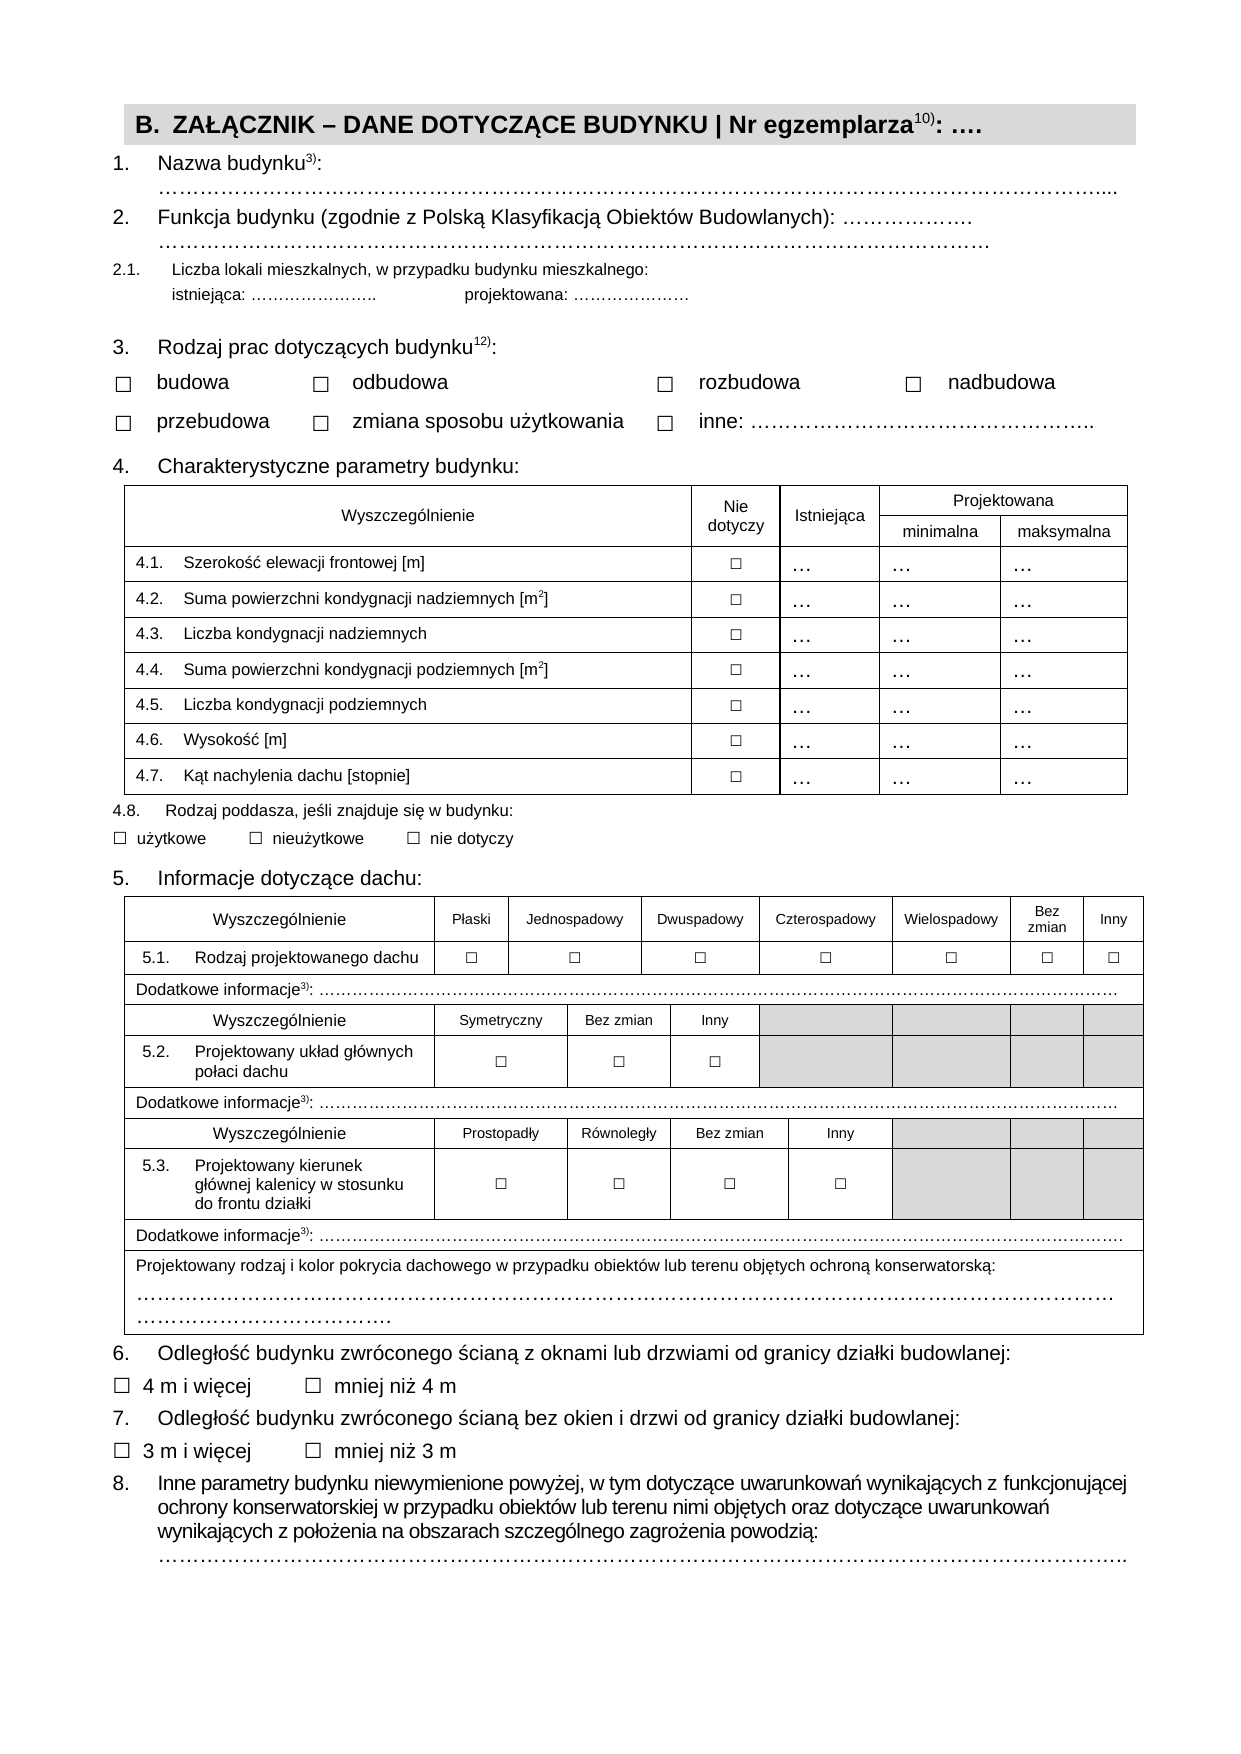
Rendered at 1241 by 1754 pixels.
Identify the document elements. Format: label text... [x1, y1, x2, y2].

table_cell [760, 1036, 892, 1087]
table_cell Dodatkowe informacje3): [125, 1220, 1143, 1250]
subtitle Rodzaj poddasza, jeśli znajduje się w budynku: [112, 801, 1128, 820]
text użytkowe nieużytkowe nie dotyczy [112, 826, 1128, 849]
subtitle Charakterystyczne parametry budynku: [112, 454, 1128, 478]
table_cell [781, 582, 879, 617]
table_cell [880, 547, 1000, 581]
table_cell [1084, 1005, 1143, 1035]
table_header Bez zmian [1011, 897, 1083, 941]
table_cell [692, 759, 779, 794]
table_cell Symetryczny [435, 1005, 567, 1035]
table_cell Szerokość elewacji frontowej [m] [125, 547, 691, 581]
table_header Wyszczególnienie [125, 486, 691, 546]
subtitle Funkcja budynku (zgodnie z Polską Klasyfikacją Obiektów Budowlanych): [112, 205, 1128, 253]
table_cell [893, 1119, 1010, 1148]
table_header Inny [1084, 897, 1143, 941]
table_cell [760, 942, 892, 974]
table_header Wielospadowy [893, 897, 1010, 941]
table_cell Liczba kondygnacji podziemnych [125, 689, 691, 723]
table_cell [880, 689, 1000, 723]
table_cell inne: [699, 404, 1109, 448]
subtitle Rodzaj prac dotyczących budynku): [112, 334, 1128, 358]
table_cell [692, 547, 779, 581]
table_header rozbudowa [699, 365, 904, 403]
table_cell [781, 689, 879, 723]
table_header odbudowa [352, 365, 656, 403]
table_cell [880, 653, 1000, 687]
subtitle Odległość budynku zwróconego ścianą bez okien i drzwi od granicy działki budowlanej: [112, 1406, 1128, 1429]
subtitle Inne parametry budynku niewymienione powyżej, w tym dotyczące uwarunkowań wynikających z funkcjonującej ochrony konserwatorskiej w przypadku obiektów lub terenu nimi objętych oraz dotyczące uwarunkowań wynikających z położenia na obszarach szczególnego zagrożenia powodzią: [112, 1471, 1128, 1566]
table_cell [1011, 1005, 1083, 1035]
table_cell [893, 1036, 1010, 1087]
table_cell [1011, 1036, 1083, 1087]
table_cell minimalna [880, 516, 1000, 546]
table_cell [760, 1005, 892, 1035]
table_header Płaski [435, 897, 508, 941]
text 4 m i więcej mniej niż 4 m [112, 1371, 1128, 1399]
table_cell [1001, 547, 1127, 581]
table_cell [893, 1149, 1010, 1219]
subtitle Informacje dotyczące dachu: [112, 866, 1128, 890]
text 3 m i więcej mniej niż 3 m [112, 1436, 1128, 1464]
table_header Istniejąca [781, 486, 879, 546]
table_cell Projektowany układ głównych połaci dachu [125, 1036, 434, 1087]
table_cell [1001, 582, 1127, 617]
table_cell przebudowa [156, 404, 311, 448]
table_header nadbudowa [948, 365, 1109, 403]
table_header Nie dotyczy [692, 486, 779, 546]
table_header ZAŁĄCZNIK – DANE DOTYCZĄCE BUDYNKU | Nr egzemplarza10): [124, 104, 1136, 145]
table_cell [880, 759, 1000, 794]
table_cell zmiana sposobu użytkowania [352, 404, 656, 448]
table_cell [1001, 724, 1127, 758]
table_header Czterospadowy [760, 897, 892, 941]
table_cell Inny [671, 1005, 759, 1035]
table_cell [880, 582, 1000, 617]
table_cell [692, 724, 779, 758]
table_cell [880, 724, 1000, 758]
table_cell [692, 582, 779, 617]
table_header budowa [156, 365, 311, 403]
table_cell Prostopadły [435, 1119, 567, 1148]
table_cell [1001, 618, 1127, 652]
table_cell Wyszczególnienie [125, 1119, 434, 1148]
table_cell [880, 618, 1000, 652]
text istniejąca: projektowana: [172, 285, 1128, 304]
table_header Dwuspadowy [642, 897, 759, 941]
table_cell [1001, 689, 1127, 723]
table_cell Inny [789, 1119, 892, 1148]
subtitle Nazwa budynku3): [112, 151, 1128, 199]
table_cell [692, 618, 779, 652]
table_cell [781, 724, 879, 758]
table_cell Rodzaj projektowanego dachu [125, 942, 434, 974]
table_header Projektowana [880, 486, 1127, 515]
table_cell [1084, 1119, 1143, 1148]
table_cell [1011, 1119, 1083, 1148]
table_cell Równoległy [568, 1119, 670, 1148]
table_cell [1001, 653, 1127, 687]
table_cell Dodatkowe informacje3): [125, 975, 1143, 1004]
subtitle Odległość budynku zwróconego ścianą z oknami lub drzwiami od granicy działki budowlanej: [112, 1341, 1128, 1365]
table_cell [893, 1005, 1010, 1035]
table_cell [781, 759, 879, 794]
table_cell [1084, 1149, 1143, 1219]
table_cell Bez zmian [568, 1005, 670, 1035]
table_cell [692, 653, 779, 687]
table_cell [1001, 759, 1127, 794]
table_header Jednospadowy [509, 897, 641, 941]
table_cell Wyszczególnienie [125, 1005, 434, 1035]
table_cell [692, 689, 779, 723]
table_cell Suma powierzchni kondygnacji podziemnych [m2] [125, 653, 691, 687]
table_cell [781, 653, 879, 687]
table_cell [781, 618, 879, 652]
table_cell Projektowany kierunek głównej kalenicy w stosunku do frontu działki [125, 1149, 434, 1219]
table_cell Suma powierzchni kondygnacji nadziemnych [m2] [125, 582, 691, 617]
table_cell [1084, 1036, 1143, 1087]
table_cell Liczba kondygnacji nadziemnych [125, 618, 691, 652]
table_cell Bez zmian [671, 1119, 788, 1148]
table_cell Kąt nachylenia dachu [stopnie] [125, 759, 691, 794]
table_cell Projektowany rodzaj i kolor pokrycia dachowego w przypadku obiektów lub terenu objętych ochroną konserwatorską: [125, 1251, 1143, 1333]
table_cell Wysokość [m] [125, 724, 691, 758]
table_cell [1011, 1149, 1083, 1219]
subtitle Liczba lokali mieszkalnych, w przypadku budynku mieszkalnego: [112, 259, 1128, 278]
table_cell maksymalna [1001, 516, 1127, 546]
table_cell [781, 547, 879, 581]
table_cell Dodatkowe informacje3): [125, 1088, 1143, 1117]
table_header Wyszczególnienie [125, 897, 434, 941]
